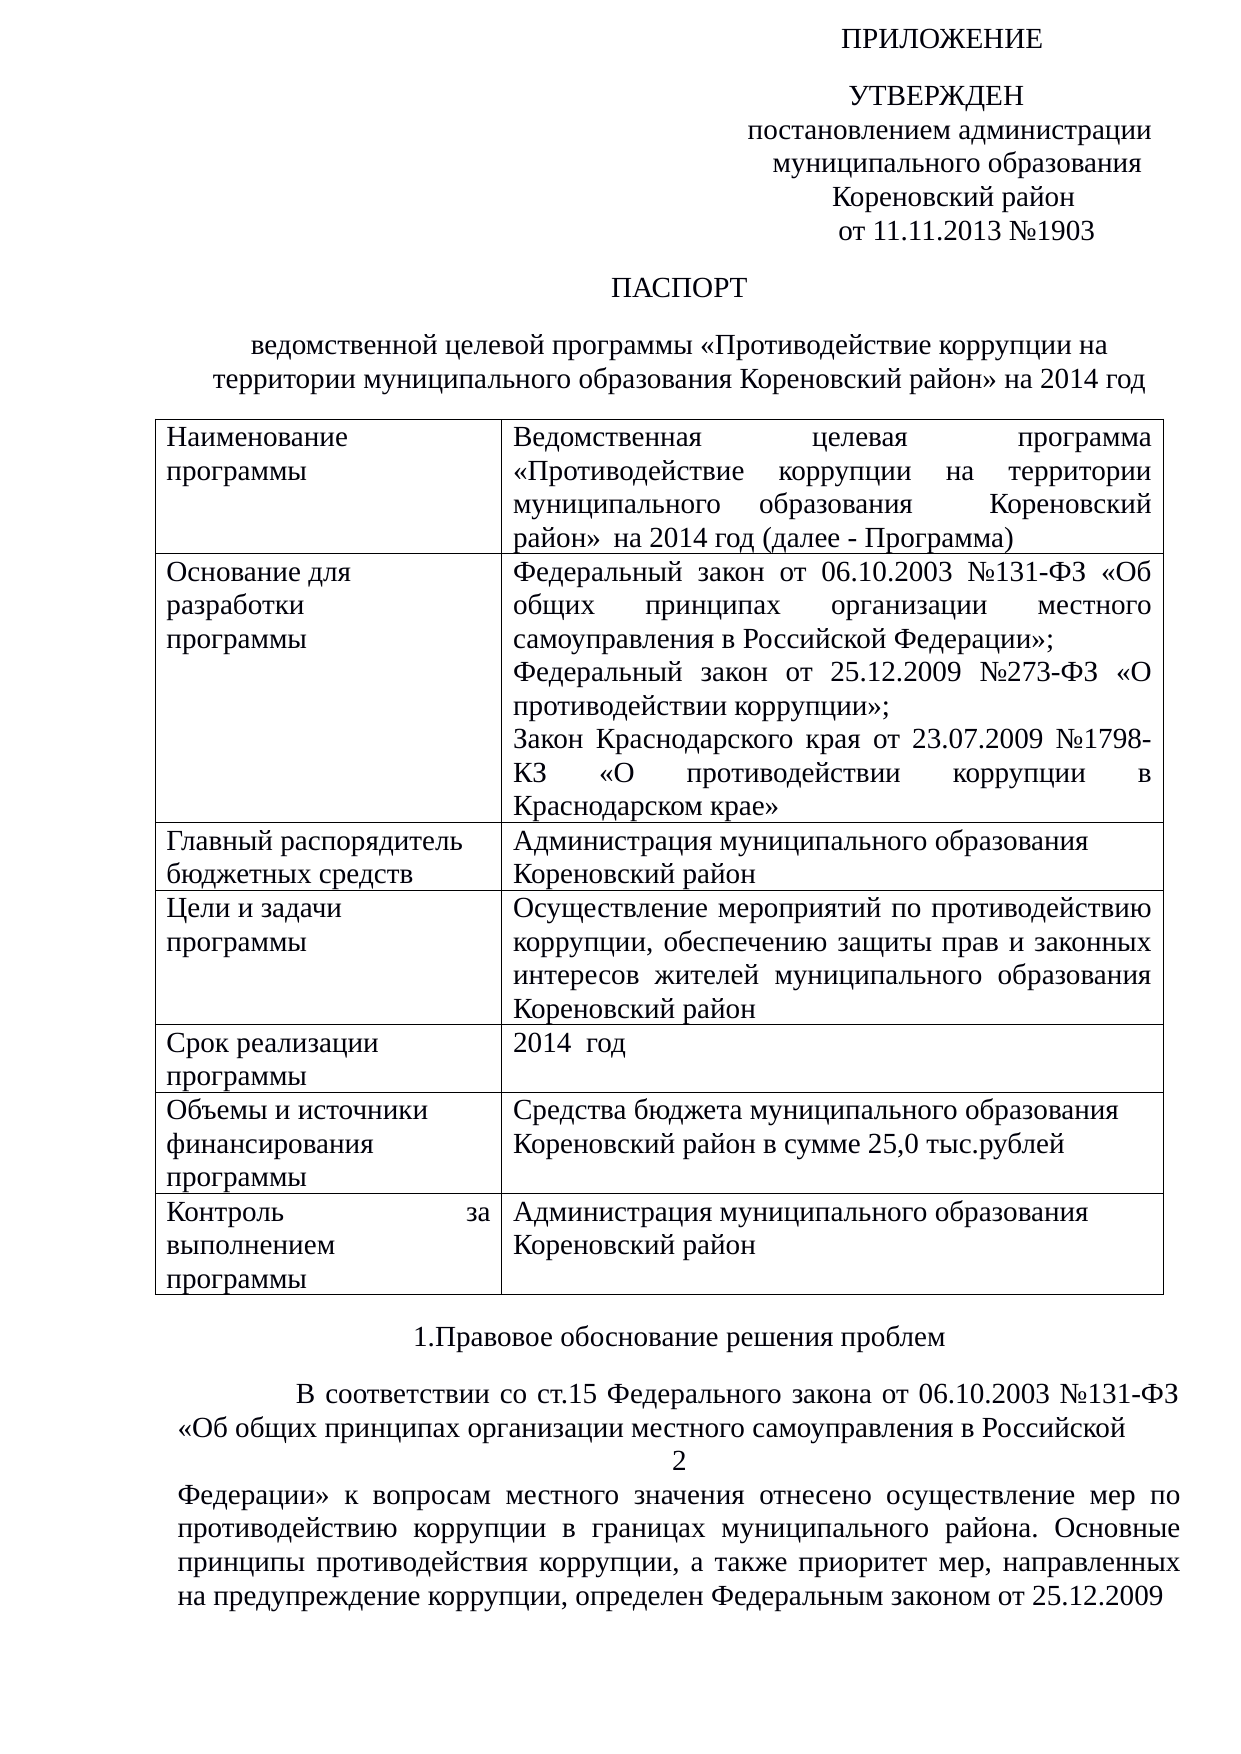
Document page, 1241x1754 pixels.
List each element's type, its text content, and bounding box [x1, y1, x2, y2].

table_header Ведомственная целевая программа «Противодействие коррупции на территории муниципального образования Кореновский район» на 2014 год (далее - Программа) [502, 420, 1163, 553]
text Федерации» к вопросам местного значения отнесено осуществление мер по противодействию коррупции в границах муниципального района. Основные принципы противодействия коррупции, а также приоритет мер, направленных на предупреждение коррупции, определен Федеральным законом от 25.12.2009 [177, 1477, 1181, 1611]
text ПРИЛОЖЕНИЕ [177, 21, 1181, 54]
text от 11.11.2013 №1903 [749, 213, 1181, 246]
table_cell Контроль за выполнением программы [156, 1194, 501, 1294]
table_cell Осуществление мероприятий по противодействию коррупции, обеспечению защиты прав и законных интересов жителей муниципального образования Кореновский район [502, 891, 1163, 1024]
table_cell Основание для разработки программы [156, 554, 501, 822]
table_cell 2014 год [502, 1025, 1163, 1092]
table_header Наименование программы [156, 420, 501, 553]
text В соответствии со ст.15 Федерального закона от 06.10.2003 №131-ФЗ «Об общих принципах организации местного самоуправления в Российской [177, 1376, 1181, 1443]
table_cell Срок реализации программы [156, 1025, 501, 1092]
text ведомственной целевой программы «Противодействие коррупции на территории муниципального образования Кореновский район» на 2014 год [177, 327, 1181, 394]
text Кореновский район [832, 179, 1181, 213]
table_cell Главный распорядитель бюджетных средств [156, 823, 501, 890]
table_cell Федеральный закон от 06.10.2003 №131-ФЗ «Об общих принципах организации местного самоуправления в Российской Федерации»; Федеральный закон от 25.12.2009 №273-ФЗ «О противодействии коррупции»; Закон Краснодарского края от 23.07.2009 №1798-КЗ «О противодействии коррупции в Краснодарском крае» [502, 554, 1163, 822]
text ПАСПОРТ [177, 270, 1181, 304]
table_cell Цели и задачи программы [156, 891, 501, 1024]
table_cell Администрация муниципального образования Кореновский район [502, 823, 1163, 890]
table_cell Объемы и источники финансирования программы [156, 1093, 501, 1193]
text муниципального образования [772, 146, 1181, 179]
table_cell Администрация муниципального образования Кореновский район [502, 1194, 1163, 1294]
text постановлением администрации [747, 112, 1181, 146]
text 2 [177, 1443, 1181, 1477]
text 1.Правовое обоснование решения проблем [177, 1319, 1181, 1352]
table_cell Средства бюджета муниципального образования Кореновский район в сумме 25,0 тыс.рублей [502, 1093, 1163, 1193]
text УТВЕРЖДЕН [177, 78, 1181, 112]
